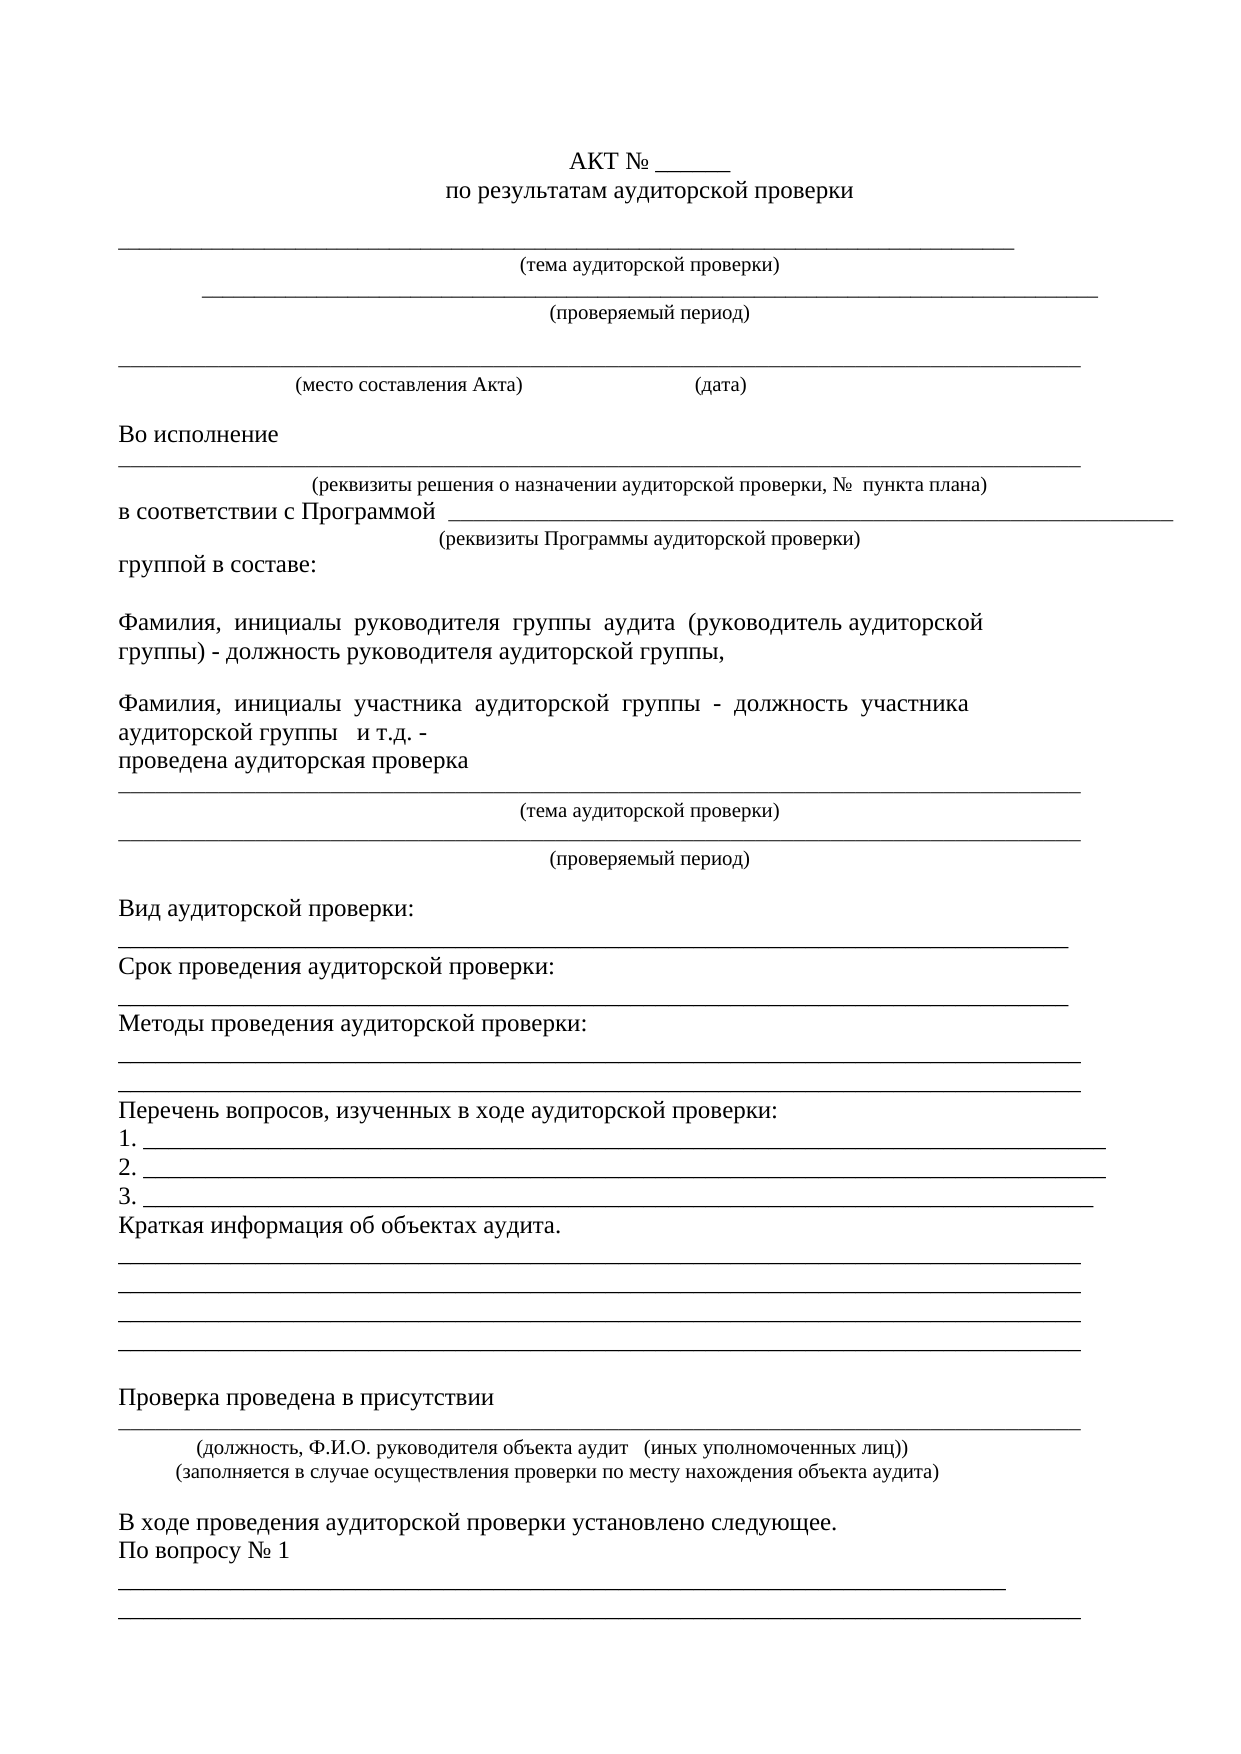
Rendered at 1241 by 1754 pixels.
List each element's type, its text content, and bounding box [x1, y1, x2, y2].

text АКТ № ______ [118, 146, 1181, 175]
text Фамилия, инициалы участника аудиторской группы - должность участника [118, 688, 1181, 717]
text _____________________________________________________________________________ [118, 1238, 1181, 1267]
text (проверяемый период) [118, 300, 1181, 324]
text Перечень вопросов, изученных в ходе аудиторской проверки: [118, 1095, 1181, 1123]
text Во исполнение _____________________________________________________________________________ [118, 419, 1181, 472]
text 2. _____________________________________________________________________________ [118, 1152, 1181, 1181]
text в соответствии с Программой __________________________________________________________ [118, 496, 1181, 525]
text группы) - должность руководителя аудиторской группы, [118, 636, 1181, 664]
text _____________________________________________________________________________ [118, 1296, 1181, 1325]
text Краткая информация об объектах аудита. [118, 1210, 1181, 1238]
text (заполняется в случае осуществления проверки по месту нахождения объекта аудита) [118, 1459, 1181, 1483]
text (должность, Ф.И.О. руководителя объекта аудит (иных уполномоченных лиц)) [118, 1434, 1181, 1459]
text Проверка проведена в присутствии [118, 1382, 1181, 1411]
text 1. _____________________________________________________________________________ [118, 1123, 1181, 1152]
text ______________________________________________________________________________________ [118, 228, 1181, 252]
text Вид аудиторской проверки: ____________________________________________________________________________ [118, 893, 1181, 951]
text В ходе проведения аудиторской проверки установлено следующее. [118, 1507, 1181, 1536]
text Срок проведения аудиторской проверки: ____________________________________________________________________________ [118, 951, 1181, 1008]
text (место составления Акта) (дата) [118, 372, 1181, 396]
text _____________________________________________________________________________ [118, 348, 1181, 372]
text по результатам аудиторской проверки [118, 175, 1181, 204]
text (реквизиты Программы аудиторской проверки) [118, 525, 1181, 549]
text Фамилия, инициалы руководителя группы аудита (руководитель аудиторской [118, 607, 1181, 636]
text (тема аудиторской проверки) [118, 798, 1181, 822]
text По вопросу № 1 _______________________________________________________________________ [118, 1536, 1181, 1593]
text 3. ____________________________________________________________________________ [118, 1181, 1181, 1210]
text Методы проведения аудиторской проверки: _____________________________________________________________________________ [118, 1008, 1181, 1066]
text группой в составе: [118, 549, 1181, 578]
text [118, 1593, 1181, 1622]
text _____________________________________________________________________________ [118, 1411, 1181, 1434]
text _____________________________________________________________________________ [118, 774, 1181, 798]
text ______________________________________________________________________________________ [118, 276, 1181, 300]
text (реквизиты решения о назначении аудиторской проверки, № пункта плана) [118, 472, 1181, 496]
text (тема аудиторской проверки) [118, 252, 1181, 276]
text _____________________________________________________________________________ [118, 1267, 1181, 1296]
text _____________________________________________________________________________ [118, 822, 1181, 846]
text проведена аудиторская проверка [118, 746, 1181, 774]
text аудиторской группы и т.д. - [118, 717, 1181, 746]
text (проверяемый период) [118, 846, 1181, 870]
text _____________________________________________________________________________ [118, 1325, 1181, 1353]
text _____________________________________________________________________________ [118, 1066, 1181, 1095]
